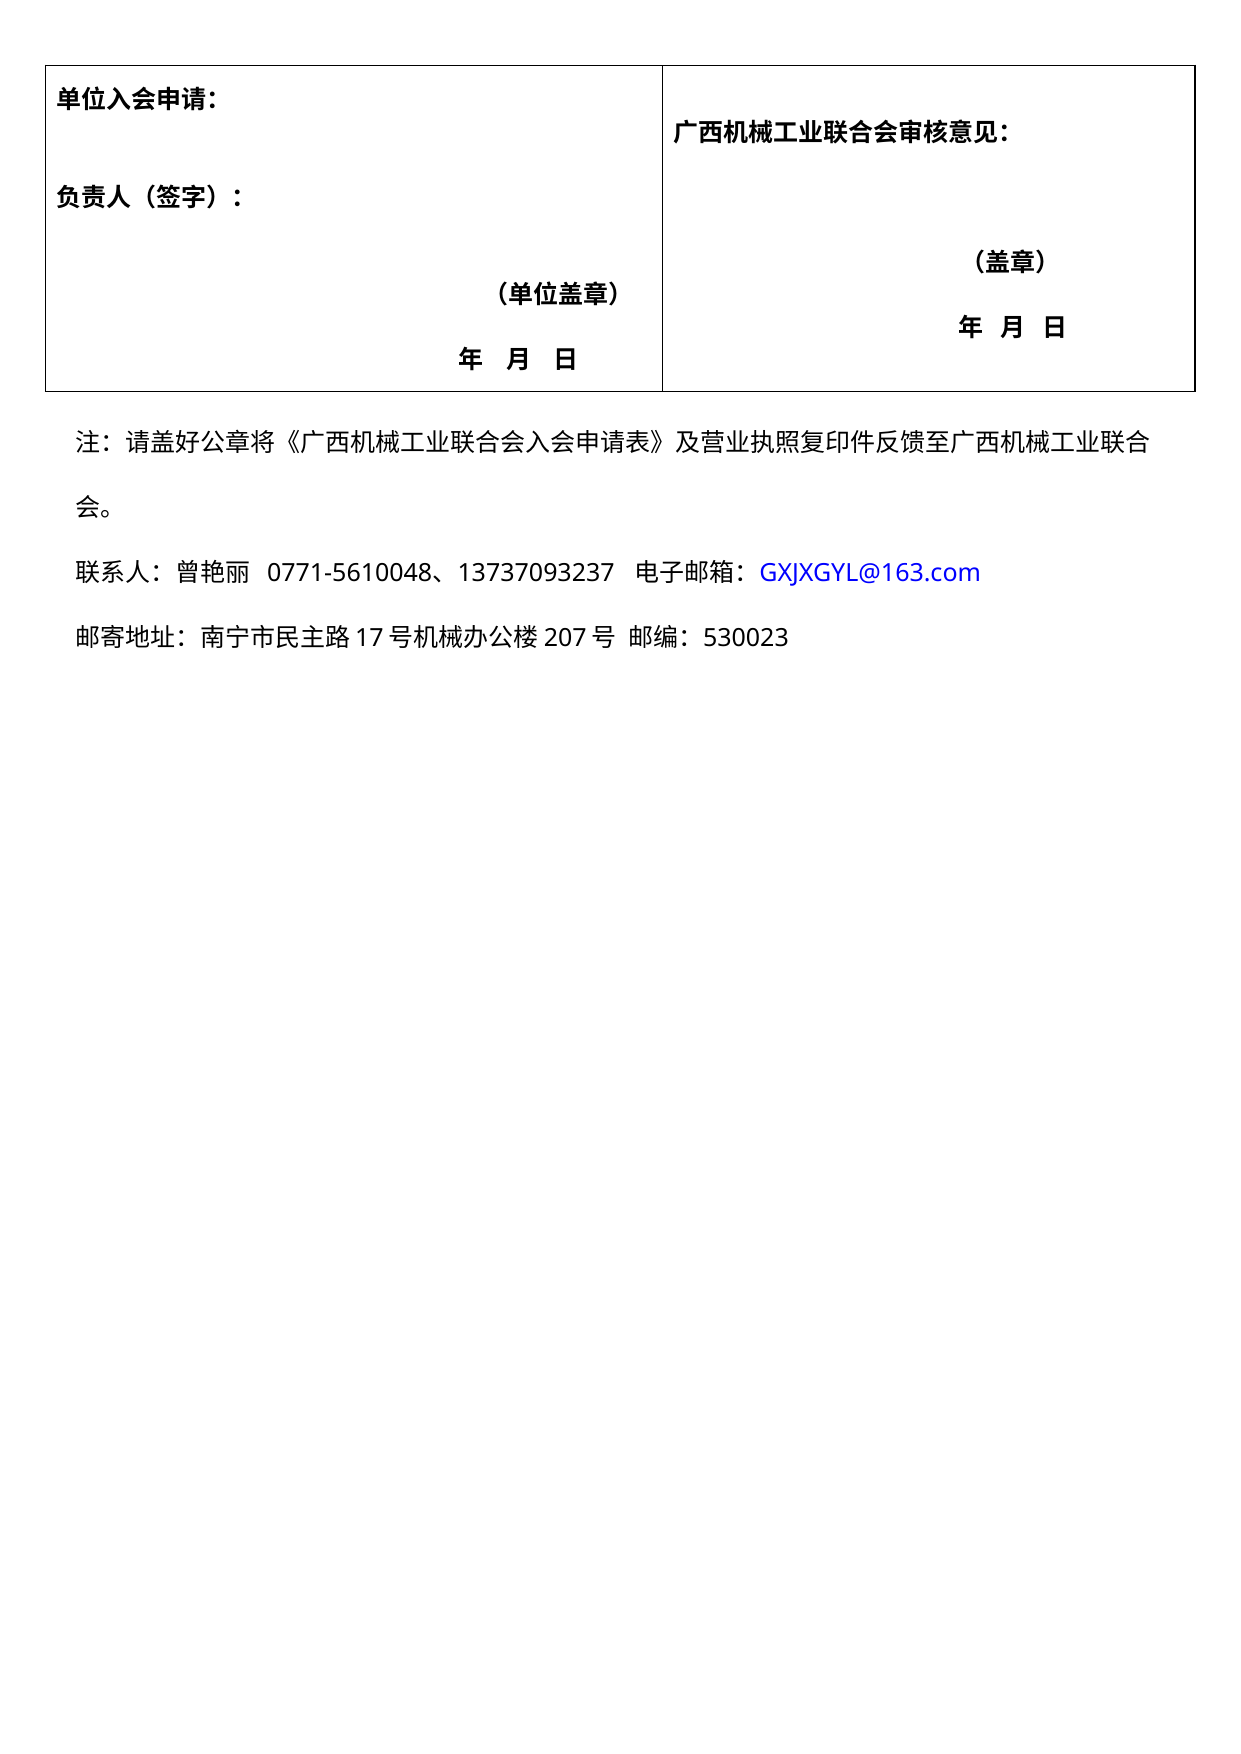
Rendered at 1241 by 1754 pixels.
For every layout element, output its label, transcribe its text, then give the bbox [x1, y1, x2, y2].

table_cell 单位入会申请： 负责人（签字）： （单位盖章） 年 月 日 [46, 66, 662, 391]
table_cell 广西机械工业联合会审核意见： （盖章） 年 月 日 [663, 66, 1194, 391]
text 邮寄地址：南宁市民主路17号机械办公楼207号 邮编：530023 [75, 603, 1165, 668]
text 联系人：曾艳丽 0771-5610048、13737093237 电子邮箱：GXJXGYL@163.com [75, 538, 1165, 603]
text 注：请盖好公章将《广西机械工业联合会入会申请表》及营业执照复印件反馈至广西机械工业联合会。 [75, 408, 1165, 538]
